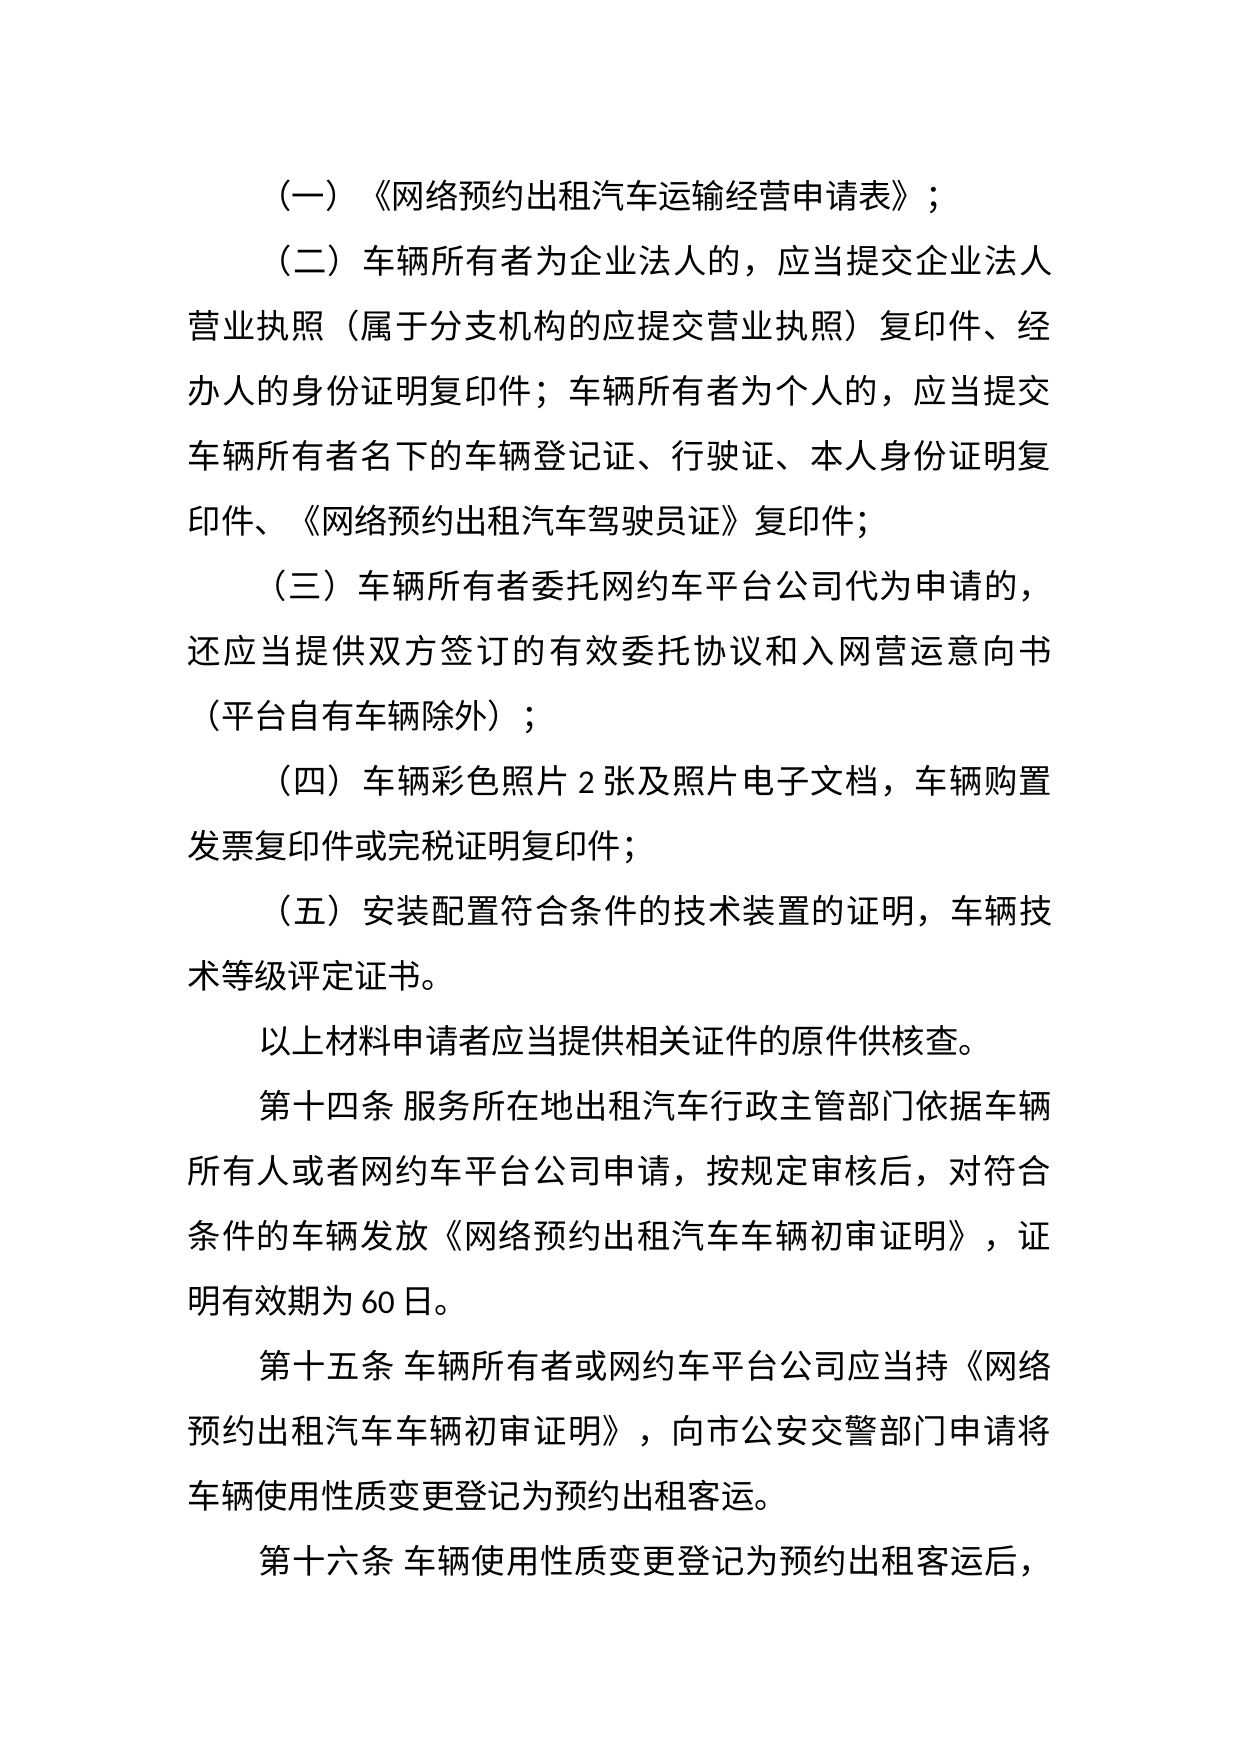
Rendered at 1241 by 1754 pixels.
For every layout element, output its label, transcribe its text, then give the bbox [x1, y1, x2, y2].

text （五）安装配置符合条件的技术装置的证明，车辆技术等级评定证书。 [187, 877, 1053, 1007]
text 第十四条 服务所在地出租汽车行政主管部门依据车辆所有人或者网约车平台公司申请，按规定审核后，对符合条件的车辆发放《网络预约出租汽车车辆初审证明》，证明有效期为60日。 [187, 1072, 1053, 1332]
text 第十五条 车辆所有者或网约车平台公司应当持《网络预约出租汽车车辆初审证明》，向市公安交警部门申请将车辆使用性质变更登记为预约出租客运。 [187, 1332, 1053, 1527]
text 以上材料申请者应当提供相关证件的原件供核查。 [187, 1007, 1053, 1072]
text （三）车辆所有者委托网约车平台公司代为申请的，还应当提供双方签订的有效委托协议和入网营运意向书（平台自有车辆除外）； [187, 552, 1053, 747]
text （二）车辆所有者为企业法人的，应当提交企业法人营业执照（属于分支机构的应提交营业执照）复印件、经办人的身份证明复印件；车辆所有者为个人的，应当提交车辆所有者名下的车辆登记证、行驶证、本人身份证明复印件、《网络预约出租汽车驾驶员证》复印件； [187, 227, 1053, 552]
text （一）《网络预约出租汽车运输经营申请表》； [187, 162, 1053, 227]
text （四）车辆彩色照片2张及照片电子文档，车辆购置发票复印件或完税证明复印件； [187, 747, 1053, 877]
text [187, 1527, 1053, 1592]
